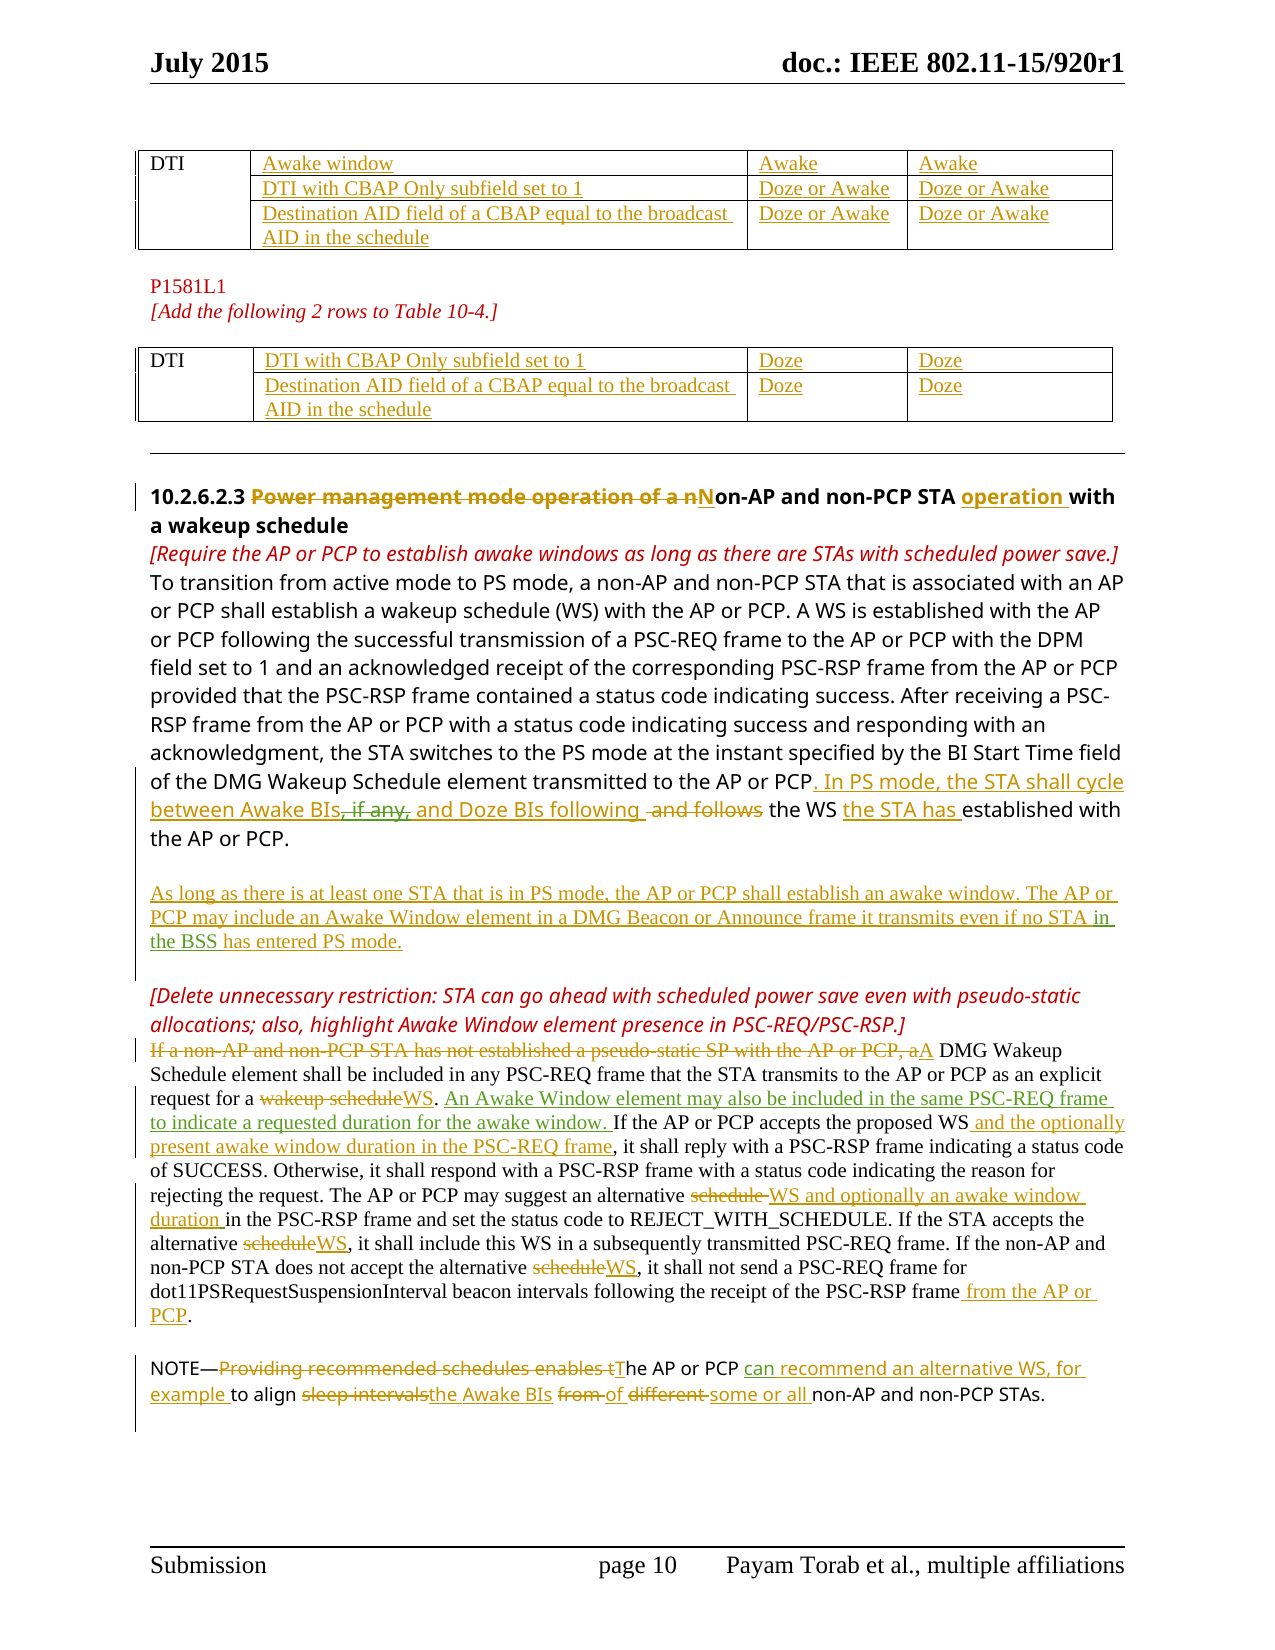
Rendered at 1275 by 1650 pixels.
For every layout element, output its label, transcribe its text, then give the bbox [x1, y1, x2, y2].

table_header [908, 348, 1112, 372]
text [Delete unnecessary restriction: STA can go ahead with scheduled power save even with pseudo-static allocations; also, highlight Awake Window element presence in PSC-REQ/PSC-RSP.] [150, 981, 1125, 1038]
table_cell [251, 201, 747, 249]
table_header DTI [139, 348, 253, 421]
table_cell [908, 201, 1112, 249]
table_cell [254, 373, 747, 421]
table_cell [908, 176, 1112, 200]
text 10.2.6.2.3 on-AP and non-PCP STA with a wakeup schedule [150, 482, 1125, 539]
table_cell [748, 373, 907, 421]
table_header [748, 348, 907, 372]
table_cell [748, 176, 907, 200]
table_header [251, 151, 747, 175]
text To transition from active mode to PS mode, a non-AP and non-PCP STA that is associated with an AP or PCP shall establish a wakeup schedule (WS) with the AP or PCP. A WS is established with the AP or PCP following the successful transmission of a PSC-REQ frame to the AP or PCP with the DPM field set to 1 and an acknowledged receipt of the corresponding PSC-RSP frame from the AP or PCP provided that the PSC-RSP frame contained a status code indicating success. After receiving a PSC-RSP frame from the AP or PCP with a status code indicating success and responding with an acknowledgment, the STA switches to the PS mode at the instant specified by the BI Start Time field of the DMG Wakeup Schedule element transmitted to the AP or PCP the WS established with the AP or PCP. [150, 568, 1125, 852]
table_cell [908, 373, 1112, 421]
text [Add the following 2 rows to Table 10-4.] [150, 298, 1125, 323]
table_header DTI [139, 151, 250, 249]
text DMG Wakeup Schedule element shall be included in any PSC-REQ frame that the STA transmits to the AP or PCP as an explicit request for a . If the AP or PCP accepts the proposed WS, it shall reply with a PSC-RSP frame indicating a status code of SUCCESS. Otherwise, it shall respond with a PSC-RSP frame with a status code indicating the reason for rejecting the request. The AP or PCP may suggest an alternative in the PSC-RSP frame and set the status code to REJECT_WITH_SCHEDULE. If the STA accepts the alternative , it shall include this WS in a subsequently transmitted PSC-REQ frame. If the non-AP and non-PCP STA does not accept the alternative , it shall not send a PSC-REQ frame for dot11PSRequestSuspensionInterval beacon intervals following the receipt of the PSC-RSP frame. [150, 1038, 1125, 1327]
table_cell [251, 176, 747, 200]
table_header [254, 348, 747, 372]
table_header [908, 151, 1112, 175]
text NOTE—he AP or PCP to align non-AP and non-PCP STAs. [150, 1355, 1125, 1406]
table_header [748, 151, 907, 175]
text [Require the AP or PCP to establish awake windows as long as there are STAs with scheduled power save.] [150, 539, 1125, 568]
text P1581L1 [150, 274, 1125, 298]
table_cell [748, 201, 907, 249]
